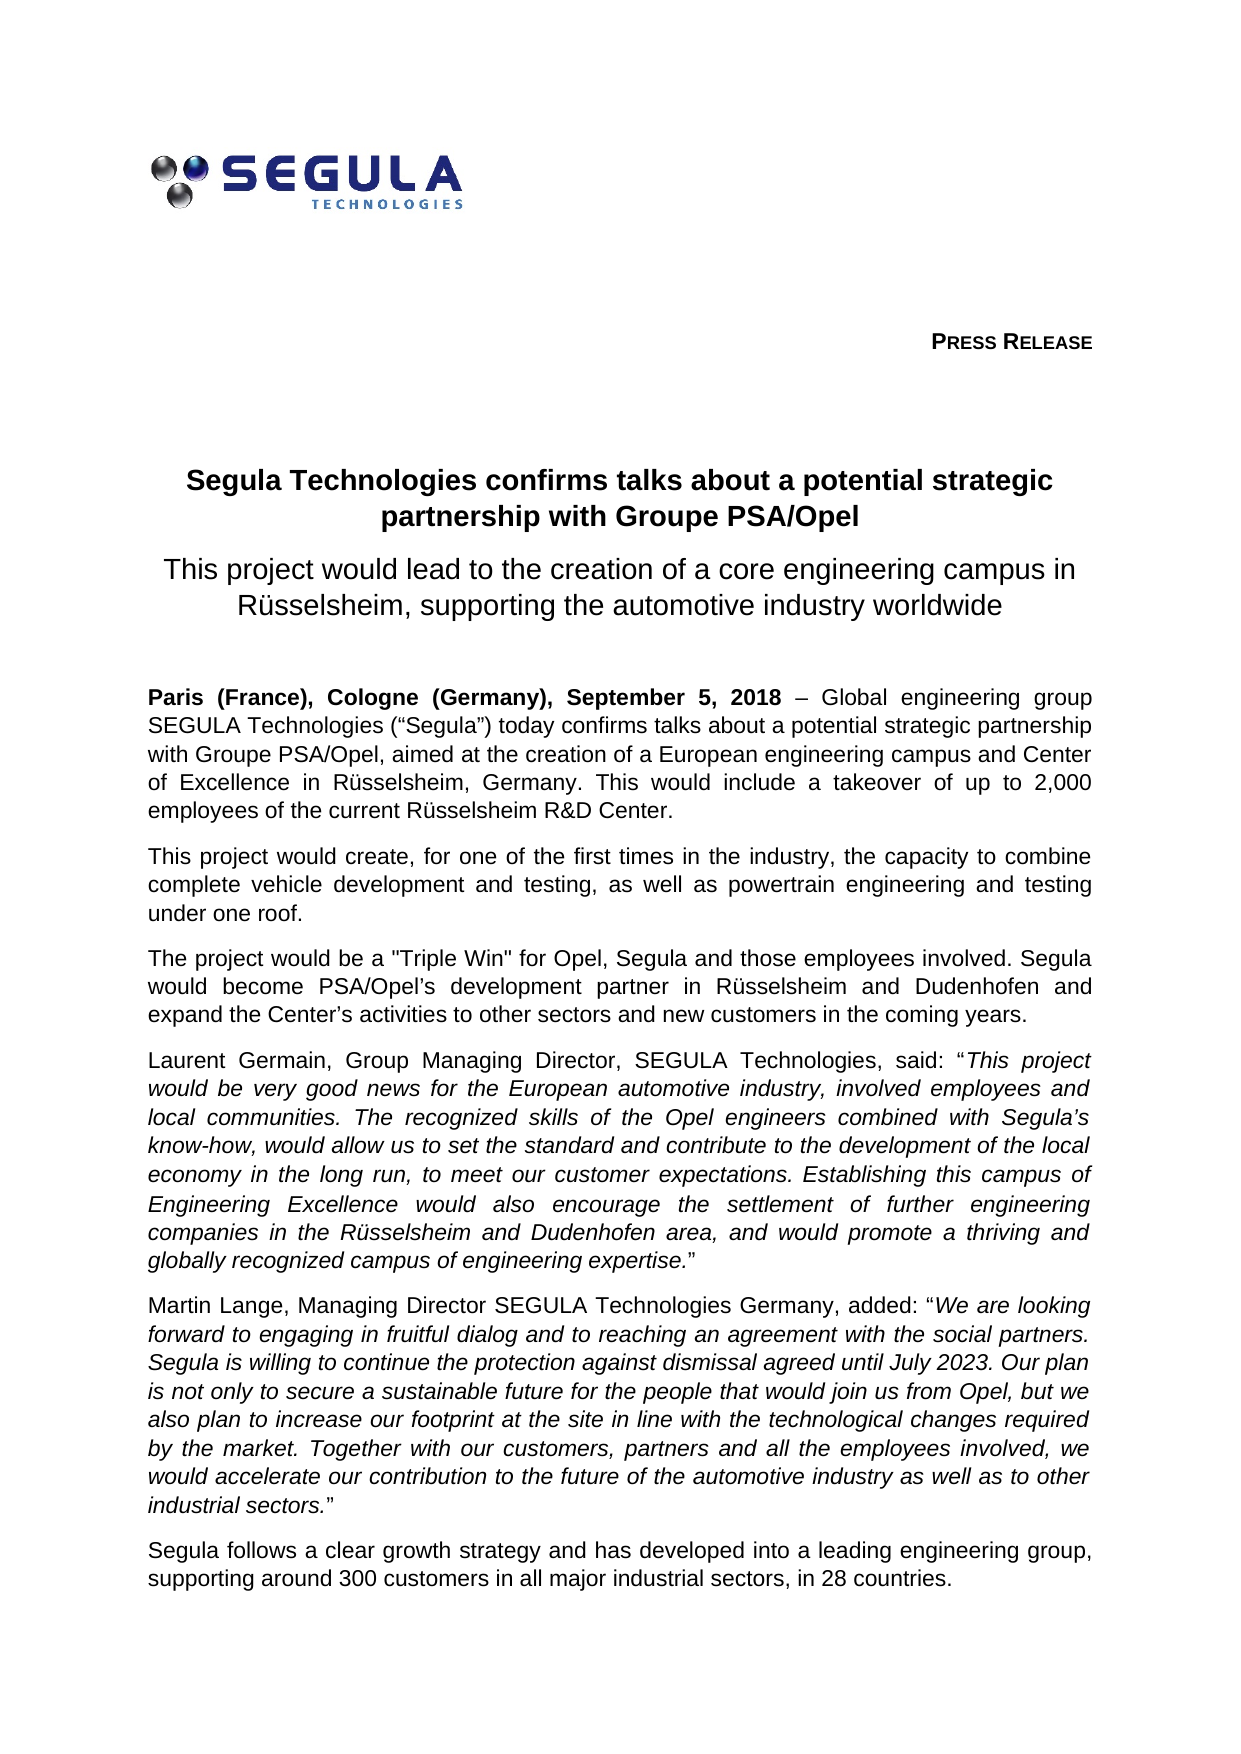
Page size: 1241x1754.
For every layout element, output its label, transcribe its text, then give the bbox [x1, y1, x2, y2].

text This project would create, for one of the first times in the industry, the capacity to combine complete vehicle development and testing, as well as powertrain engineering and testing under one roof. [148, 843, 1093, 926]
text Press Release [148, 328, 1093, 354]
text The project would be a "Triple Win" for Opel, Segula and those employees involved. Segula would become PSA/Opel’s development partner in Rüsselsheim and Dudenhofen and expand the Center’s activities to other sectors and new customers in the coming years. [148, 944, 1093, 1028]
text This project would lead to the creation of a core engineering campus in Rüsselsheim, supporting the automotive industry worldwide [148, 552, 1093, 622]
text Segula follows a clear growth strategy and has developed into a leading engineering group, supporting around 300 customers in all major industrial sectors, in 28 countries. [148, 1537, 1093, 1591]
text Paris (France), Cologne (Germany), September 5, 2018 – Global engineering group SEGULA Technologies (“Segula”) today confirms talks about a potential strategic partnership with Groupe PSA/Opel, aimed at the creation of a European engineering campus and Center of Excellence in Rüsselsheim, Germany. This would include a takeover of up to 2,000 employees of the current Rüsselsheim R&D Center. [148, 684, 1093, 824]
text Laurent Germain, Group Managing Director, SEGULA Technologies, said: “This project would be very good news for the European automotive industry, involved employees and local communities. The recognized skills of the Opel engineers combined with Segula’s know-how, would allow us to set the standard and contribute to the development of the local economy in the long run, to meet our customer expectations. Establishing this campus of Engineering Excellence would also encourage the settlement of further engineering companies in the Rüsselsheim and Dudenhofen area, and would promote a thriving and globally recognized campus of engineering expertise.” [148, 1047, 1093, 1274]
text Martin Lange, Managing Director SEGULA Technologies Germany, added: “We are looking forward to engaging in fruitful dialog and to reaching an agreement with the social partners. Segula is willing to continue the protection against dismissal agreed until July 2023. Our plan is not only to secure a sustainable future for the people that would join us from Opel, but we also plan to increase our footprint at the site in line with the technological changes required by the market. Together with our customers, partners and all the employees involved, we would accelerate our contribution to the future of the automotive industry as well as to other industrial sectors.” [148, 1292, 1093, 1518]
text Segula Technologies confirms talks about a potential strategic partnership with Groupe PSA/Opel [148, 463, 1093, 533]
picture [147, 147, 467, 216]
